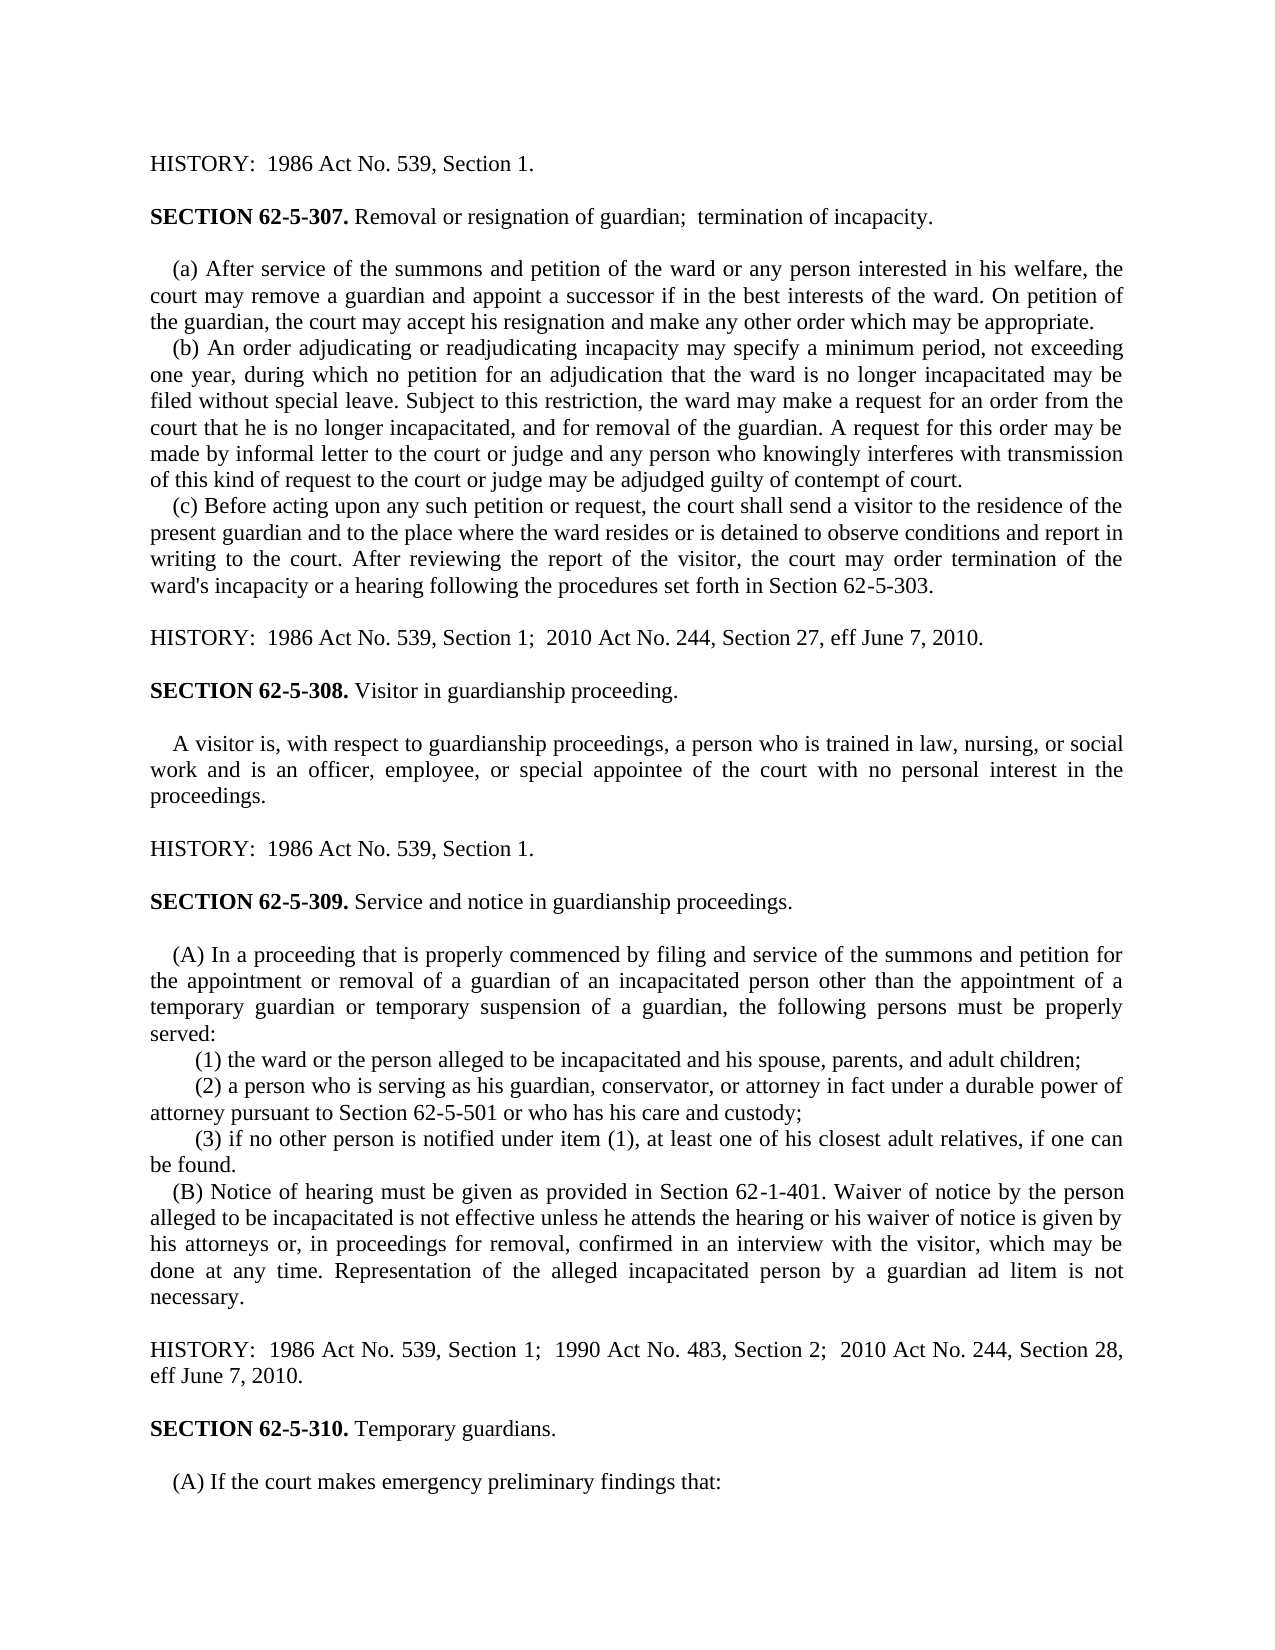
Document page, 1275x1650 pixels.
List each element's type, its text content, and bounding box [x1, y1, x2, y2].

text (B) Notice of hearing must be given as provided in Section 62-1-401. Waiver of notice by the person alleged to be incapacitated is not effective unless he attends the hearing or his waiver of notice is given by his attorneys or, in proceedings for removal, confirmed in an interview with the visitor, which may be done at any time. Representation of the alleged incapacitated person by a guardian ad litem is not necessary. [150, 1178, 1125, 1309]
text (3) if no other person is notified under item (1), at least one of his closest adult relatives, if one can be found. [150, 1125, 1125, 1178]
text A visitor is, with respect to guardianship proceedings, a person who is trained in law, nursing, or social work and is an officer, employee, or special appointee of the court with no personal interest in the proceedings. [150, 730, 1125, 809]
text HISTORY: 1986 Act No. 539, Section 1; 2010 Act No. 244, Section 27, eff June 7, 2010. [150, 624, 1125, 651]
text HISTORY: 1986 Act No. 539, Section 1; 1990 Act No. 483, Section 2; 2010 Act No. 244, Section 28, eff June 7, 2010. [150, 1336, 1125, 1389]
text HISTORY: 1986 Act No. 539, Section 1. [150, 150, 1125, 176]
text (A) In a proceeding that is properly commenced by filing and service of the summons and petition for the appointment or removal of a guardian of an incapacitated person other than the appointment of a temporary guardian or temporary suspension of a guardian, the following persons must be properly served: [150, 941, 1125, 1046]
text (c) Before acting upon any such petition or request, the court shall send a visitor to the residence of the present guardian and to the place where the ward resides or is detained to observe conditions and report in writing to the court. After reviewing the report of the visitor, the court may order termination of the ward's incapacity or a hearing following the procedures set forth in Section 62-5-303. [150, 493, 1125, 598]
text HISTORY: 1986 Act No. 539, Section 1. [150, 835, 1125, 862]
text (b) An order adjudicating or readjudicating incapacity may specify a minimum period, not exceeding one year, during which no petition for an adjudication that the ward is no longer incapacitated may be filed without special leave. Subject to this restriction, the ward may make a request for an order from the court that he is no longer incapacitated, and for removal of the guardian. A request for this order may be made by informal letter to the court or judge and any person who knowingly interferes with transmission of this kind of request to the court or judge may be adjudged guilty of contempt of court. [150, 334, 1125, 493]
text SECTION 62-5-310. Temporary guardians. [150, 1415, 1125, 1441]
text (a) After service of the summons and petition of the ward or any person interested in his welfare, the court may remove a guardian and appoint a successor if in the best interests of the ward. On petition of the guardian, the court may accept his resignation and make any other order which may be appropriate. [150, 255, 1125, 334]
text (1) the ward or the person alleged to be incapacitated and his spouse, parents, and adult children; [150, 1046, 1125, 1072]
text SECTION 62-5-307. Removal or resignation of guardian; termination of incapacity. [150, 203, 1125, 229]
text (A) If the court makes emergency preliminary findings that: [150, 1468, 1125, 1494]
text (2) a person who is serving as his guardian, conservator, or attorney in fact under a durable power of attorney pursuant to Section 62-5-501 or who has his care and custody; [150, 1072, 1125, 1125]
text SECTION 62-5-308. Visitor in guardianship proceeding. [150, 677, 1125, 703]
text SECTION 62-5-309. Service and notice in guardianship proceedings. [150, 888, 1125, 914]
